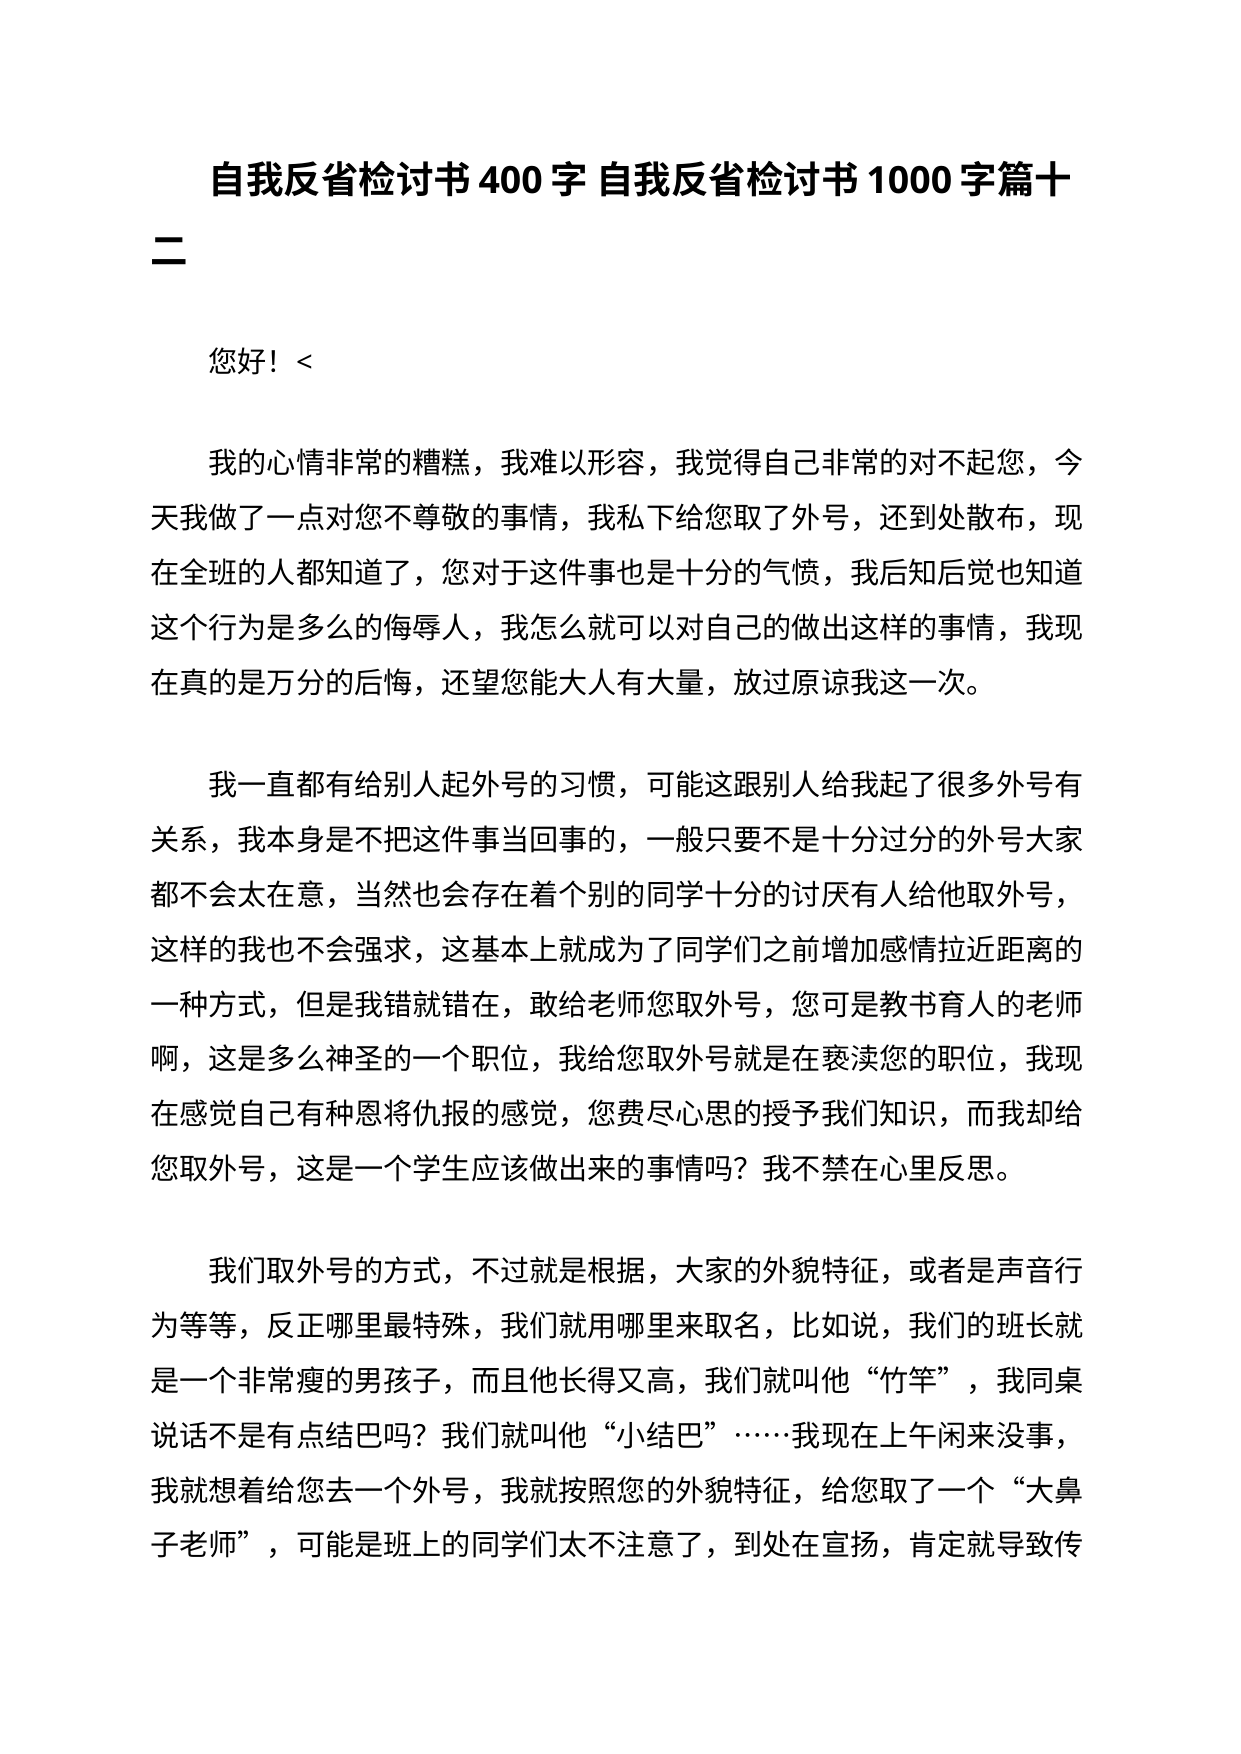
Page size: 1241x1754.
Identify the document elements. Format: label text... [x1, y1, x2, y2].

text 您好！< [150, 338, 1090, 381]
text 我一直都有给别人起外号的习惯，可能这跟别人给我起了很多外号有关系，我本身是不把这件事当回事的，一般只要不是十分过分的外号大家都不会太在意，当然也会存在着个别的同学十分的讨厌有人给他取外号，这样的我也不会强求，这基本上就成为了同学们之前增加感情拉近距离的一种方式，但是我错就错在，敢给老师您取外号，您可是教书育人的老师啊，这是多么神圣的一个职位，我给您取外号就是在亵渎您的职位，我现在感觉自己有种恩将仇报的感觉，您费尽心思的授予我们知识，而我却给您取外号，这是一个学生应该做出来的事情吗？我不禁在心里反思。 [150, 761, 1090, 1188]
text 我的心情非常的糟糕，我难以形容，我觉得自己非常的对不起您，今天我做了一点对您不尊敬的事情，我私下给您取了外号，还到处散布，现在全班的人都知道了，您对于这件事也是十分的气愤，我后知后觉也知道这个行为是多么的侮辱人，我怎么就可以对自己的做出这样的事情，我现在真的是万分的后悔，还望您能大人有大量，放过原谅我这一次。 [150, 440, 1090, 702]
text 自我反省检讨书400字 自我反省检讨书1000字篇十二 [150, 150, 1090, 275]
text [150, 1247, 1090, 1564]
